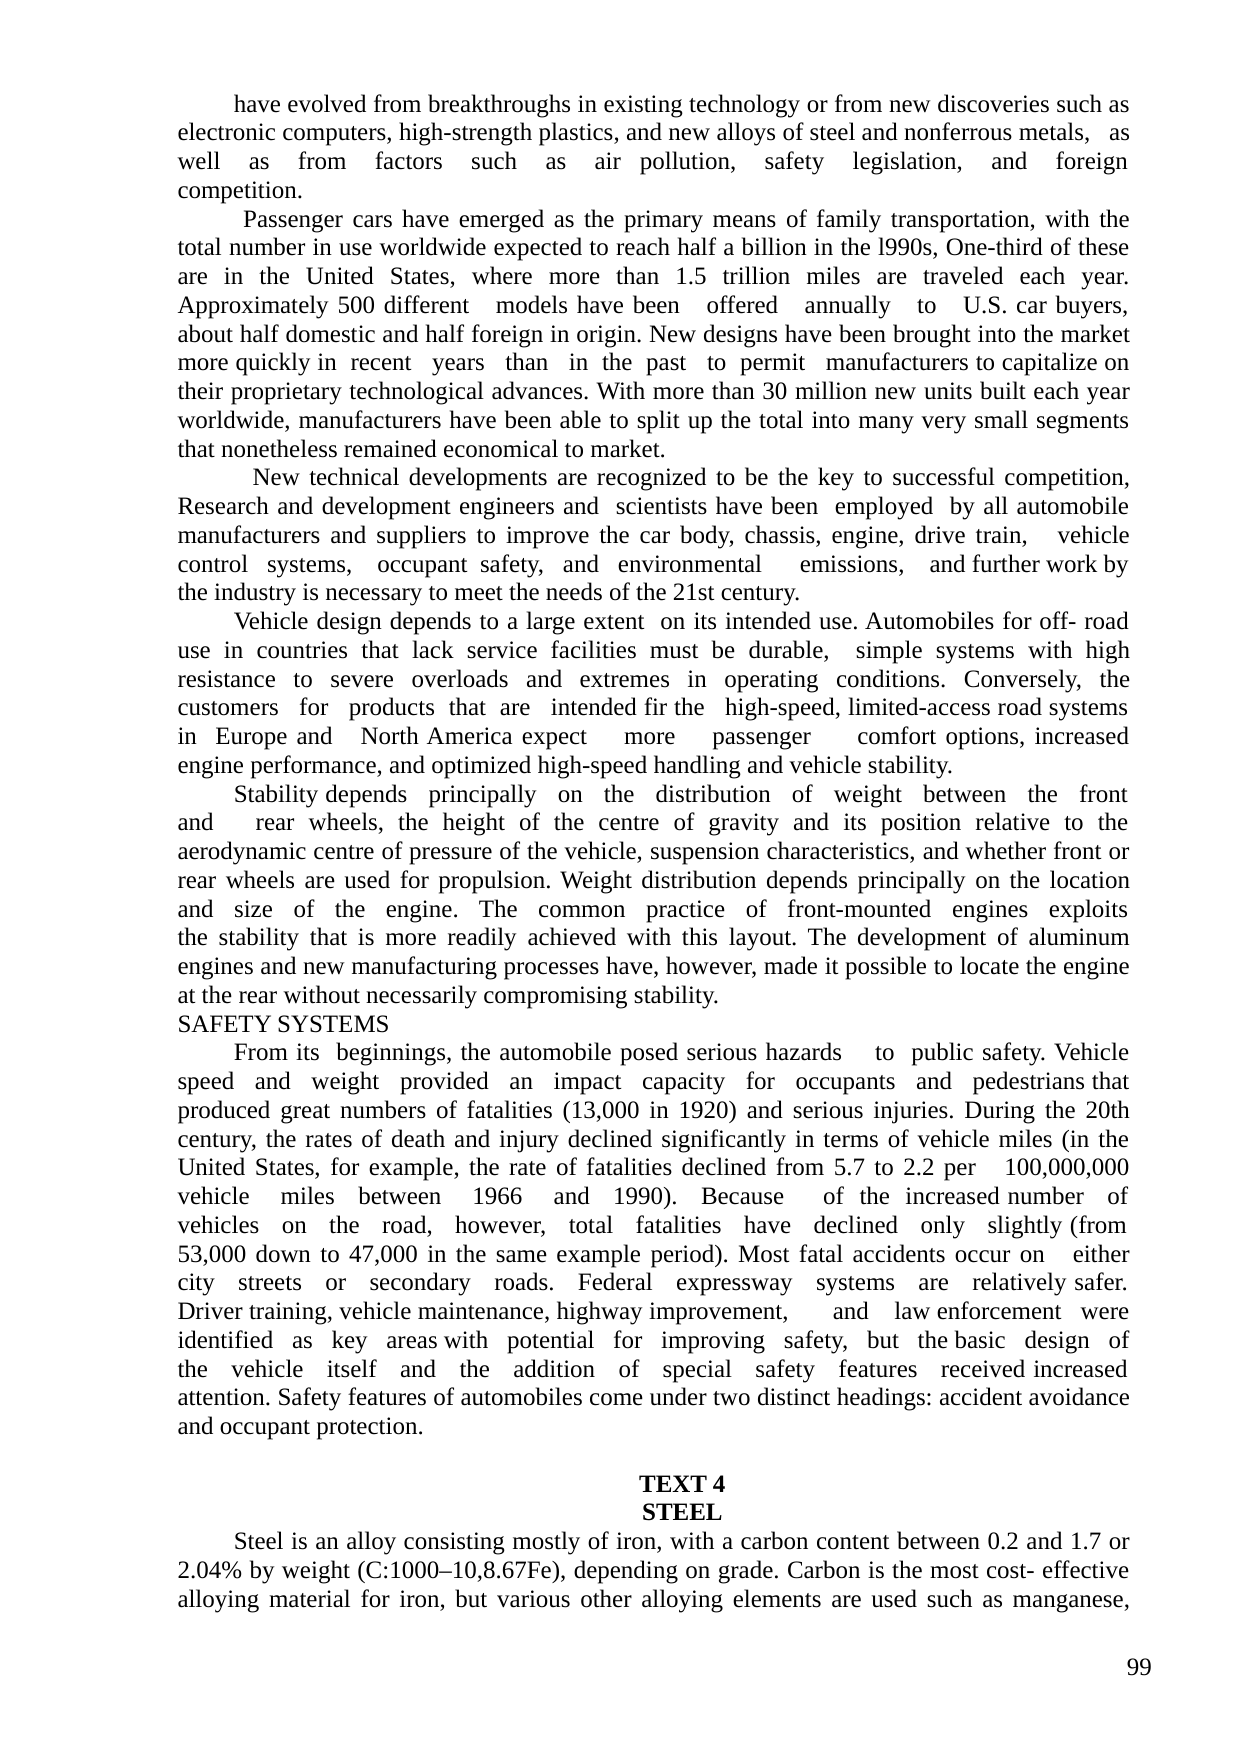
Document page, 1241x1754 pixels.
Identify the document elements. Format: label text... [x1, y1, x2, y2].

text Passenger cars have emerged as the primary means of family transportation, with the total number in use worldwide expected to reach half a billion in the l990s, One-third of these are in the United States, where more than 1.5 trillion miles are traveled each year. Approximately 500 different models have been offered annually to U.S. car buyers, about half domestic and half foreign in origin. New designs have been brought into the market more quickly in recent years than in the past to permit manufacturers to capitalize on their proprietary technological advances. With more than 30 million new units built each year worldwide, manufacturers have been able to split up the total into many very small segments that nonetheless remained economical to market. [177, 204, 1131, 462]
text TEXT 4 [177, 1469, 1131, 1497]
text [177, 1526, 1131, 1612]
text From its beginnings, the automobile posed serious hazards to public safety. Vehicle speed and weight provided an impact capacity for occupants and pedestrians that produced great numbers of fatalities (13,000 in 1920) and serious injuries. During the 20th century, the rates of death and injury declined significantly in terms of vehicle miles (in the United States, for example, the rate of fatalities declined from 5.7 to 2.2 per 100,000,000 vehicle miles between 1966 and 1990). Because of the increased number of vehicles on the road, however, total fatalities have declined only slightly (from 53,000 down to 47,000 in the same example period). Most fatal accidents occur on either city streets or secondary roads. Federal expressway systems are relatively safer. Driver training, vehicle maintenance, highway improvement, and law enforcement were identified as key areas with potential for improving safety, but the basic design of the vehicle itself and the addition of special safety features received increased attention. Safety features of automobiles come under two distinct headings: accident avoidance and occupant protection. [177, 1037, 1131, 1440]
text STEEL [177, 1497, 1131, 1526]
text Stability depends principally on the distribution of weight between the front and rear wheels, the height of the centre of gravity and its position relative to the aerodynamic centre of pressure of the vehicle, suspension characteristics, and whether front or rear wheels are used for propulsion. Weight distribution depends principally on the location and size of the engine. The common practice of front-mounted engines exploits the stability that is more readily achieved with this layout. The development of aluminum engines and new manufacturing processes have, however, made it possible to locate the engine at the rear without necessarily compromising stability. [177, 779, 1131, 1009]
text have evolved from breakthroughs in existing technology or from new discoveries such as electronic computers, high-strength plastics, and new alloys of steel and nonferrous metals, as well as from factors such as air pollution, safety legislation, and foreign competition. [177, 89, 1131, 204]
text Vehicle design depends to a large extent on its intended use. Automobiles for off- road use in countries that lack service facilities must be durable, simple systems with high resistance to severe overloads and extremes in operating conditions. Conversely, the customers for products that are intended fir the high-speed, limited-access road systems in Europe and North America expect more passenger comfort options, increased engine performance, and optimized high-speed handling and vehicle stability. [177, 606, 1131, 779]
text New technical developments are recognized to be the key to successful competition, Research and development engineers and scientists have been employed by all automobile manufacturers and suppliers to improve the car body, chassis, engine, drive train, vehicle control systems, occupant safety, and environmental emissions, and further work by the industry is necessary to meet the needs of the 21st century. [177, 462, 1131, 606]
text SAFETY SYSTEMS [177, 1009, 1131, 1037]
